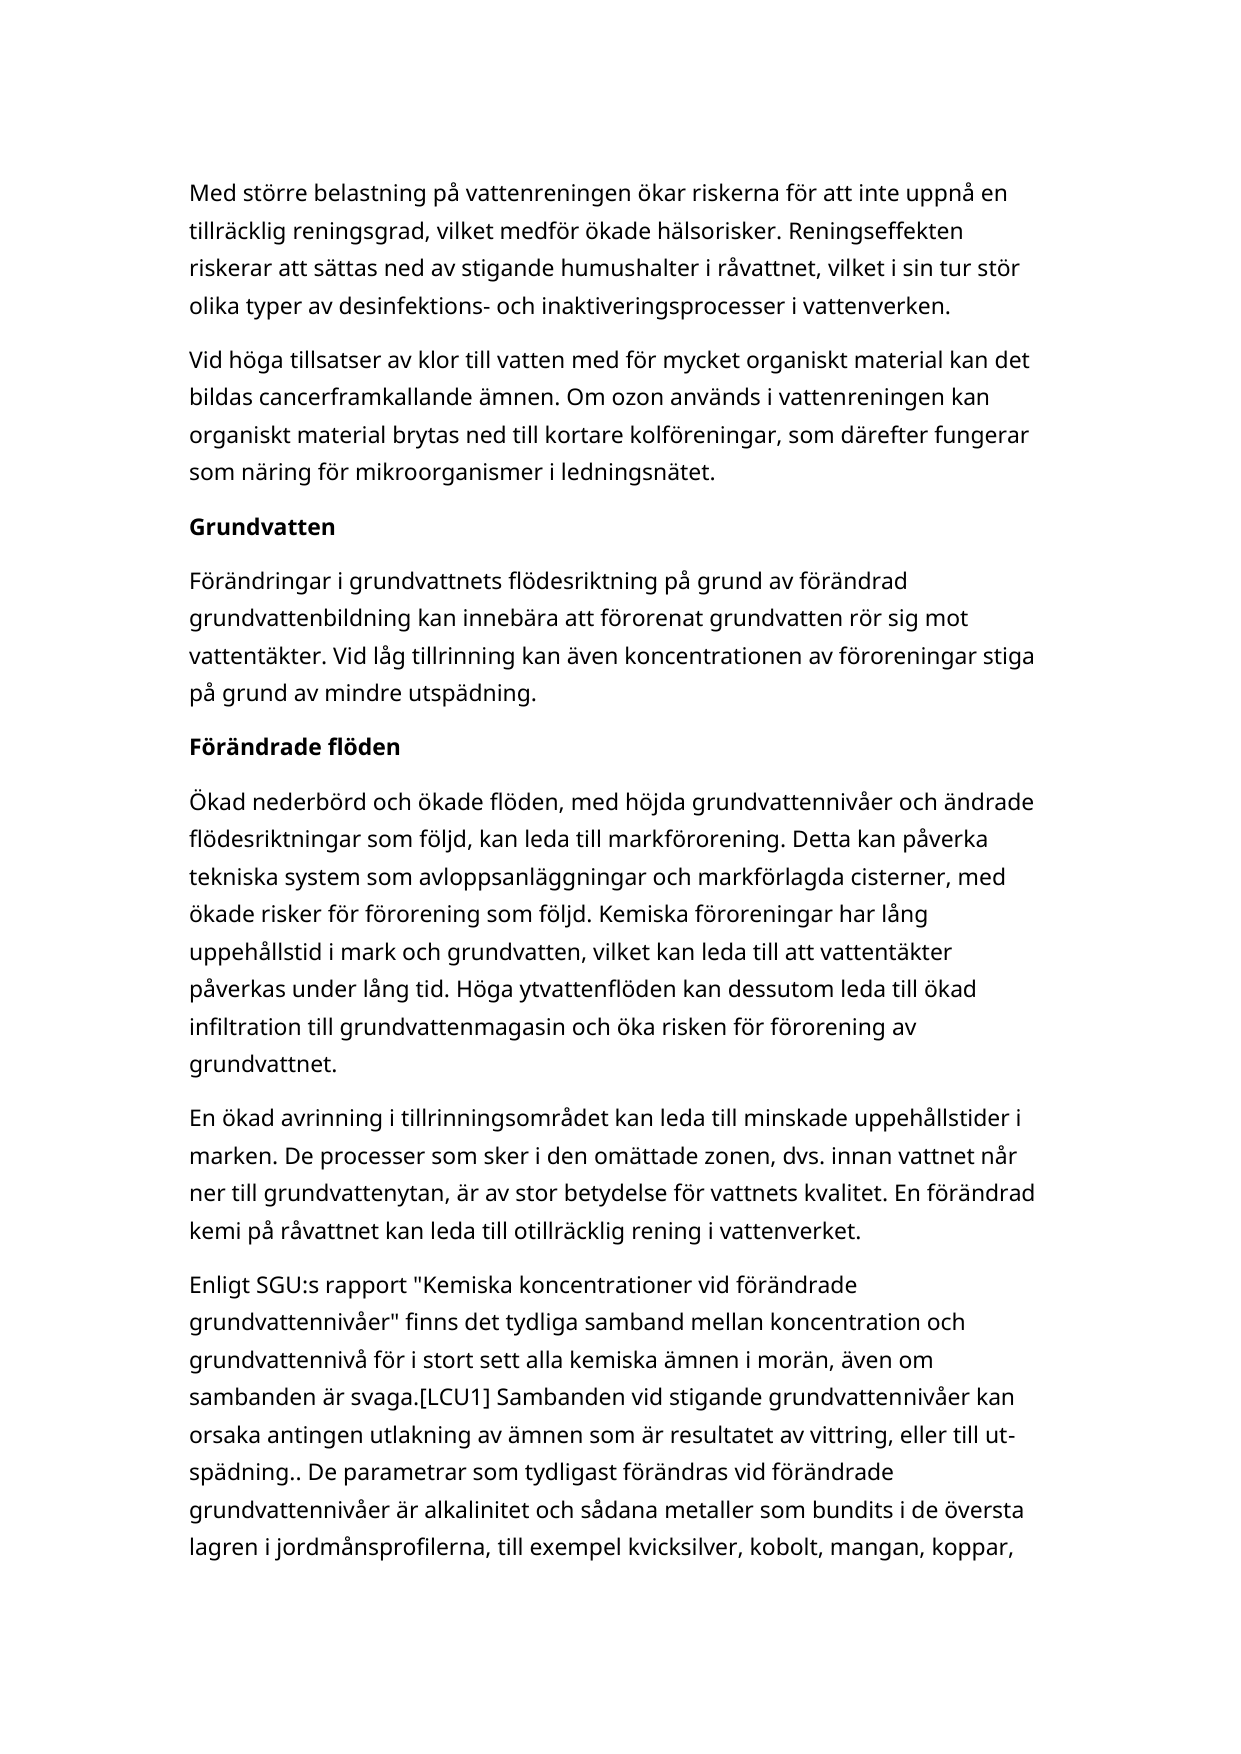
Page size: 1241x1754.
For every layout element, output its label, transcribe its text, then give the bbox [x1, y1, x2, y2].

text Förändringar i grundvattnets flödesriktning på grund av förändrad grundvattenbildning kan innebära att förorenat grundvatten rör sig mot vattentäkter. Vid låg tillrinning kan även koncentrationen av föroreningar stiga på grund av mindre utspädning. [189, 565, 1051, 708]
text Grundvatten [189, 511, 1051, 542]
text Ökad nederbörd och ökade flöden, med höjda grundvattennivåer och ändrade flödesriktningar som följd, kan leda till markförorening. Detta kan påverka tekniska system som avloppsanläggningar och markförlagda cisterner, med ökade risker för förorening som följd. Kemiska föroreningar har lång uppehållstid i mark och grundvatten, vilket kan leda till att vattentäkter påverkas under lång tid. Höga ytvattenflöden kan dessutom leda till ökad infiltration till grundvattenmagasin och öka risken för förorening av grundvattnet. [189, 786, 1051, 1079]
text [189, 1269, 1051, 1563]
text Vid höga tillsatser av klor till vatten med för mycket organiskt material kan det bildas cancerframkallande ämnen. Om ozon används i vattenreningen kan organiskt material brytas ned till kortare kolföreningar, som därefter fungerar som näring för mikroorganismer i ledningsnätet. [189, 344, 1051, 488]
text Med större belastning på vattenreningen ökar riskerna för att inte uppnå en tillräcklig reningsgrad, vilket medför ökade hälsorisker. Reningseffekten riskerar att sättas ned av stigande humushalter i råvattnet, vilket i sin tur stör olika typer av desinfektions- och inaktiveringsprocesser i vattenverken. [189, 177, 1051, 321]
text En ökad avrinning i tillrinningsområdet kan leda till minskade uppehållstider i marken. De processer som sker i den omättade zonen, dvs. innan vattnet når ner till grundvattenytan, är av stor betydelse för vattnets kvalitet. En förändrad kemi på råvattnet kan leda till otillräcklig rening i vattenverket. [189, 1102, 1051, 1246]
text Förändrade flöden [189, 731, 1051, 763]
